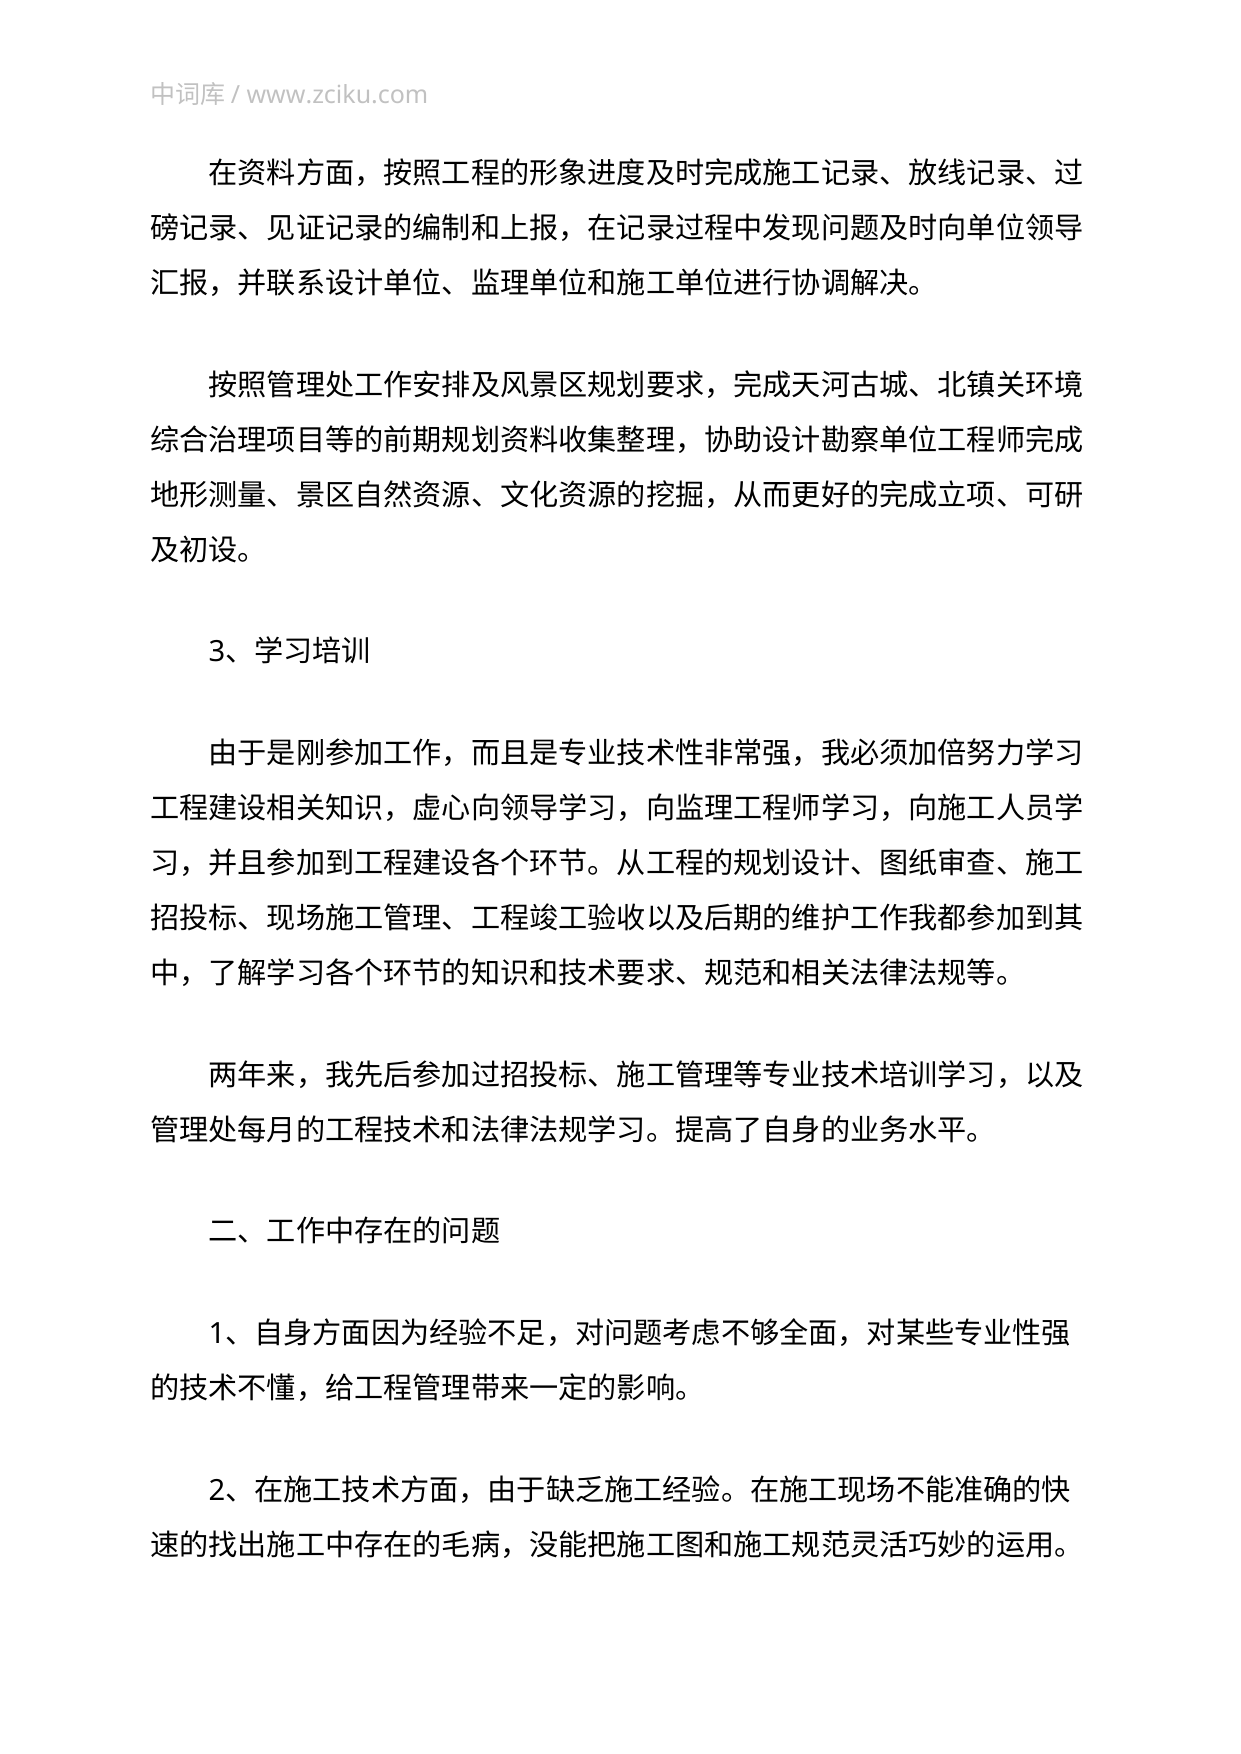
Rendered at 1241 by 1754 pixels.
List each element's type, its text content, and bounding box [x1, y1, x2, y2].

text 2、在施工技术方面，由于缺乏施工经验。在施工现场不能准确的快速的找出施工中存在的毛病，没能把施工图和施工规范灵活巧妙的运用。 [150, 1467, 1090, 1564]
text 二、工作中存在的问题 [150, 1208, 1090, 1250]
text 按照管理处工作安排及风景区规划要求，完成天河古城、北镇关环境综合治理项目等的前期规划资料收集整理，协助设计勘察单位工程师完成地形测量、景区自然资源、文化资源的挖掘，从而更好的完成立项、可研及初设。 [150, 362, 1090, 568]
text 1、自身方面因为经验不足，对问题考虑不够全面，对某些专业性强的技术不懂，给工程管理带来一定的影响。 [150, 1310, 1090, 1407]
text 由于是刚参加工作，而且是专业技术性非常强，我必须加倍努力学习工程建设相关知识，虚心向领导学习，向监理工程师学习，向施工人员学习，并且参加到工程建设各个环节。从工程的规划设计、图纸审查、施工招投标、现场施工管理、工程竣工验收以及后期的维护工作我都参加到其中，了解学习各个环节的知识和技术要求、规范和相关法律法规等。 [150, 730, 1090, 992]
text 两年来，我先后参加过招投标、施工管理等专业技术培训学习，以及管理处每月的工程技术和法律法规学习。提高了自身的业务水平。 [150, 1051, 1090, 1148]
text 3、学习培训 [150, 628, 1090, 670]
text 在资料方面，按照工程的形象进度及时完成施工记录、放线记录、过磅记录、见证记录的编制和上报，在记录过程中发现问题及时向单位领导汇报，并联系设计单位、监理单位和施工单位进行协调解决。 [150, 150, 1090, 302]
